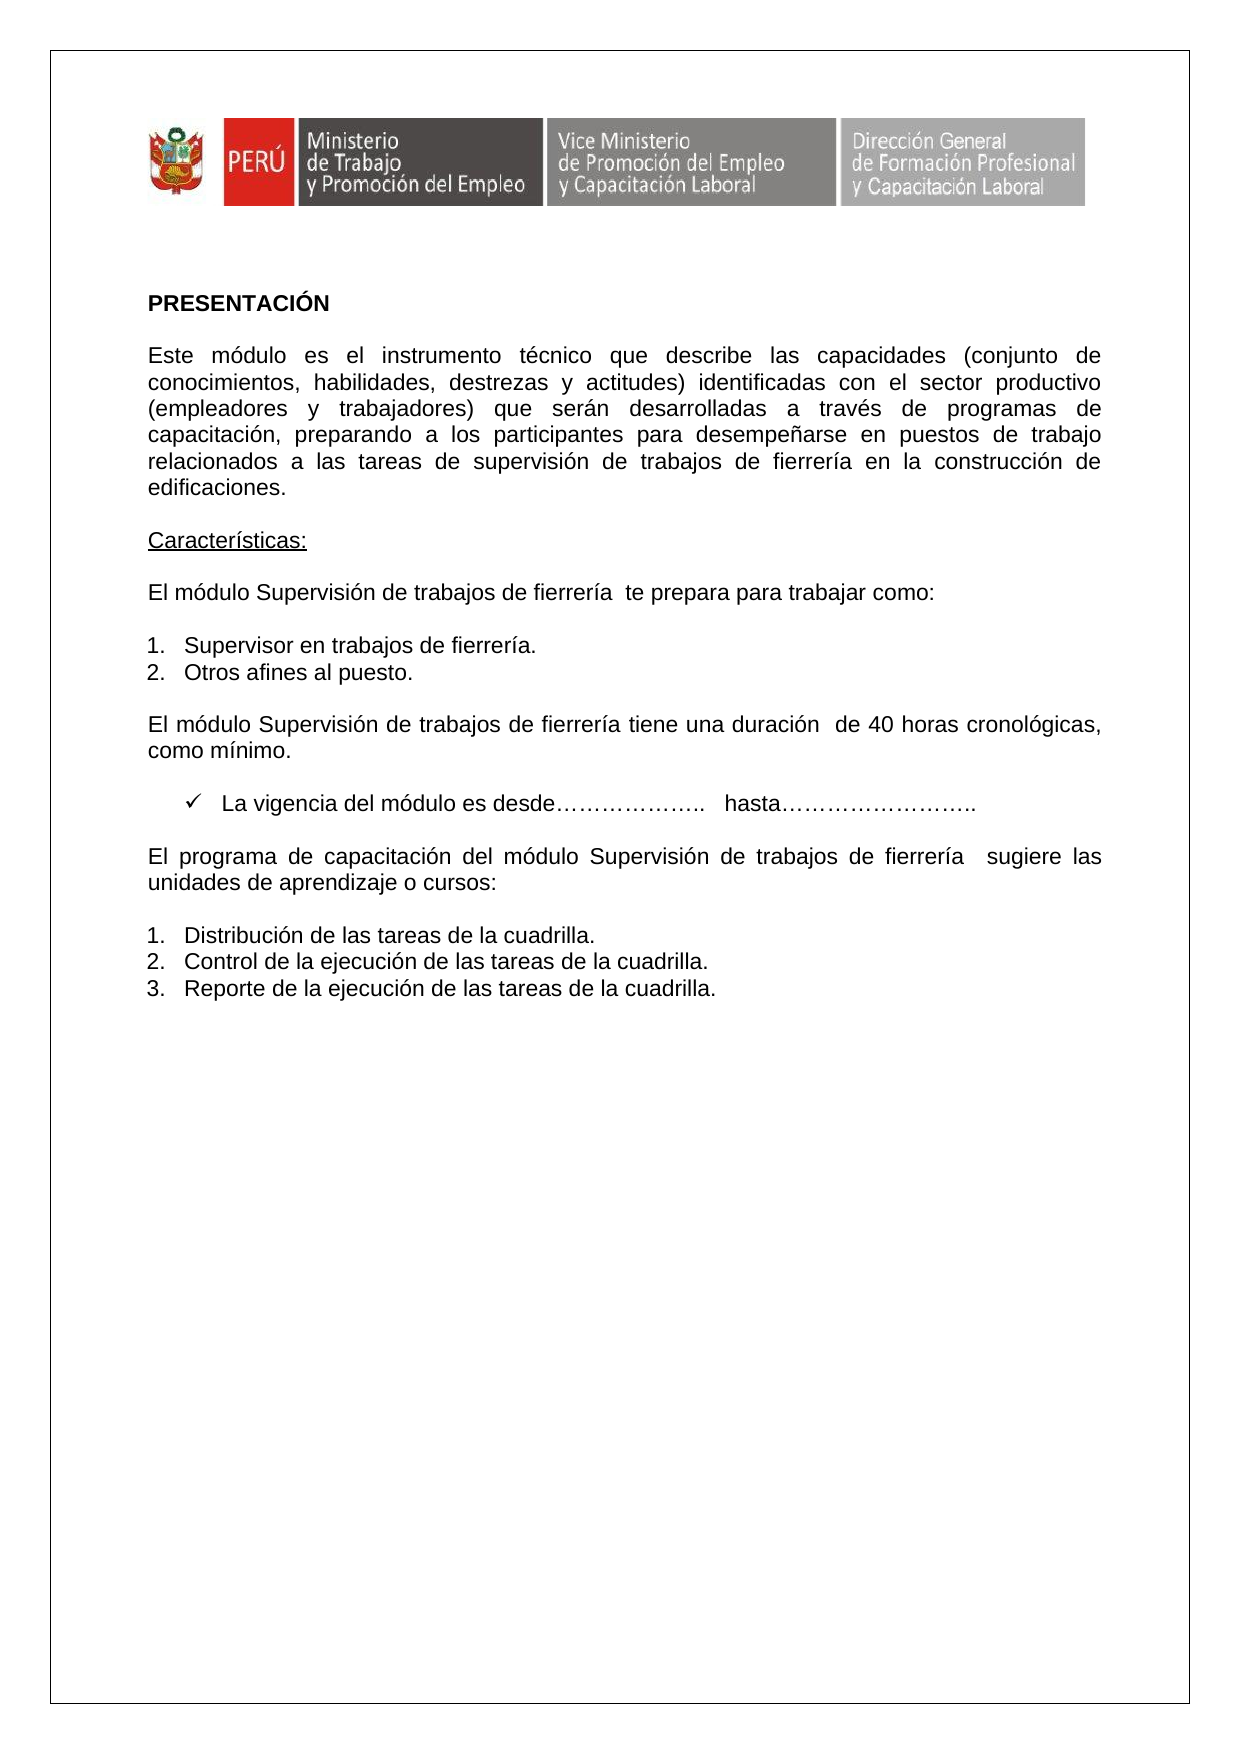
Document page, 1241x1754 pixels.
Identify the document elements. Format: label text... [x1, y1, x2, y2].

list Control de la ejecución de las tareas de la cuadrilla. [146, 948, 1053, 975]
list Otros afines al puesto. [146, 658, 1083, 685]
text El módulo Supervisión de trabajos de fierrería tiene una duración de 40 horas cronológicas, como mínimo. [148, 711, 1102, 764]
picture [147, 118, 1085, 206]
list Supervisor en trabajos de fierrería. [146, 632, 1083, 658]
text Características: [148, 527, 1102, 553]
list Distribución de las tareas de la cuadrilla. [146, 922, 1053, 948]
text PRESENTACIÓN [148, 289, 1093, 316]
list El módulo Supervisión de trabajos de fierrería te prepara para trabajar como: [148, 579, 1102, 606]
list Reporte de la ejecución de las tareas de la cuadrilla. [146, 975, 1053, 1001]
text El programa de capacitación del módulo Supervisión de trabajos de fierrería sugiere las unidades de aprendizaje o cursos: [148, 843, 1102, 896]
text Este módulo es el instrumento técnico que describe las capacidades (conjunto de conocimientos, habilidades, destrezas y actitudes) identificadas con el sector productivo (empleadores y trabajadores) que serán desarrolladas a través de programas de capacitación, preparando a los participantes para desempeñarse en puestos de trabajo relacionados a las tareas de supervisión de trabajos de fierrería en la construcción de edificaciones. [148, 342, 1102, 500]
list La vigencia del módulo es desde……………….. hasta…………………….. [184, 790, 1102, 817]
